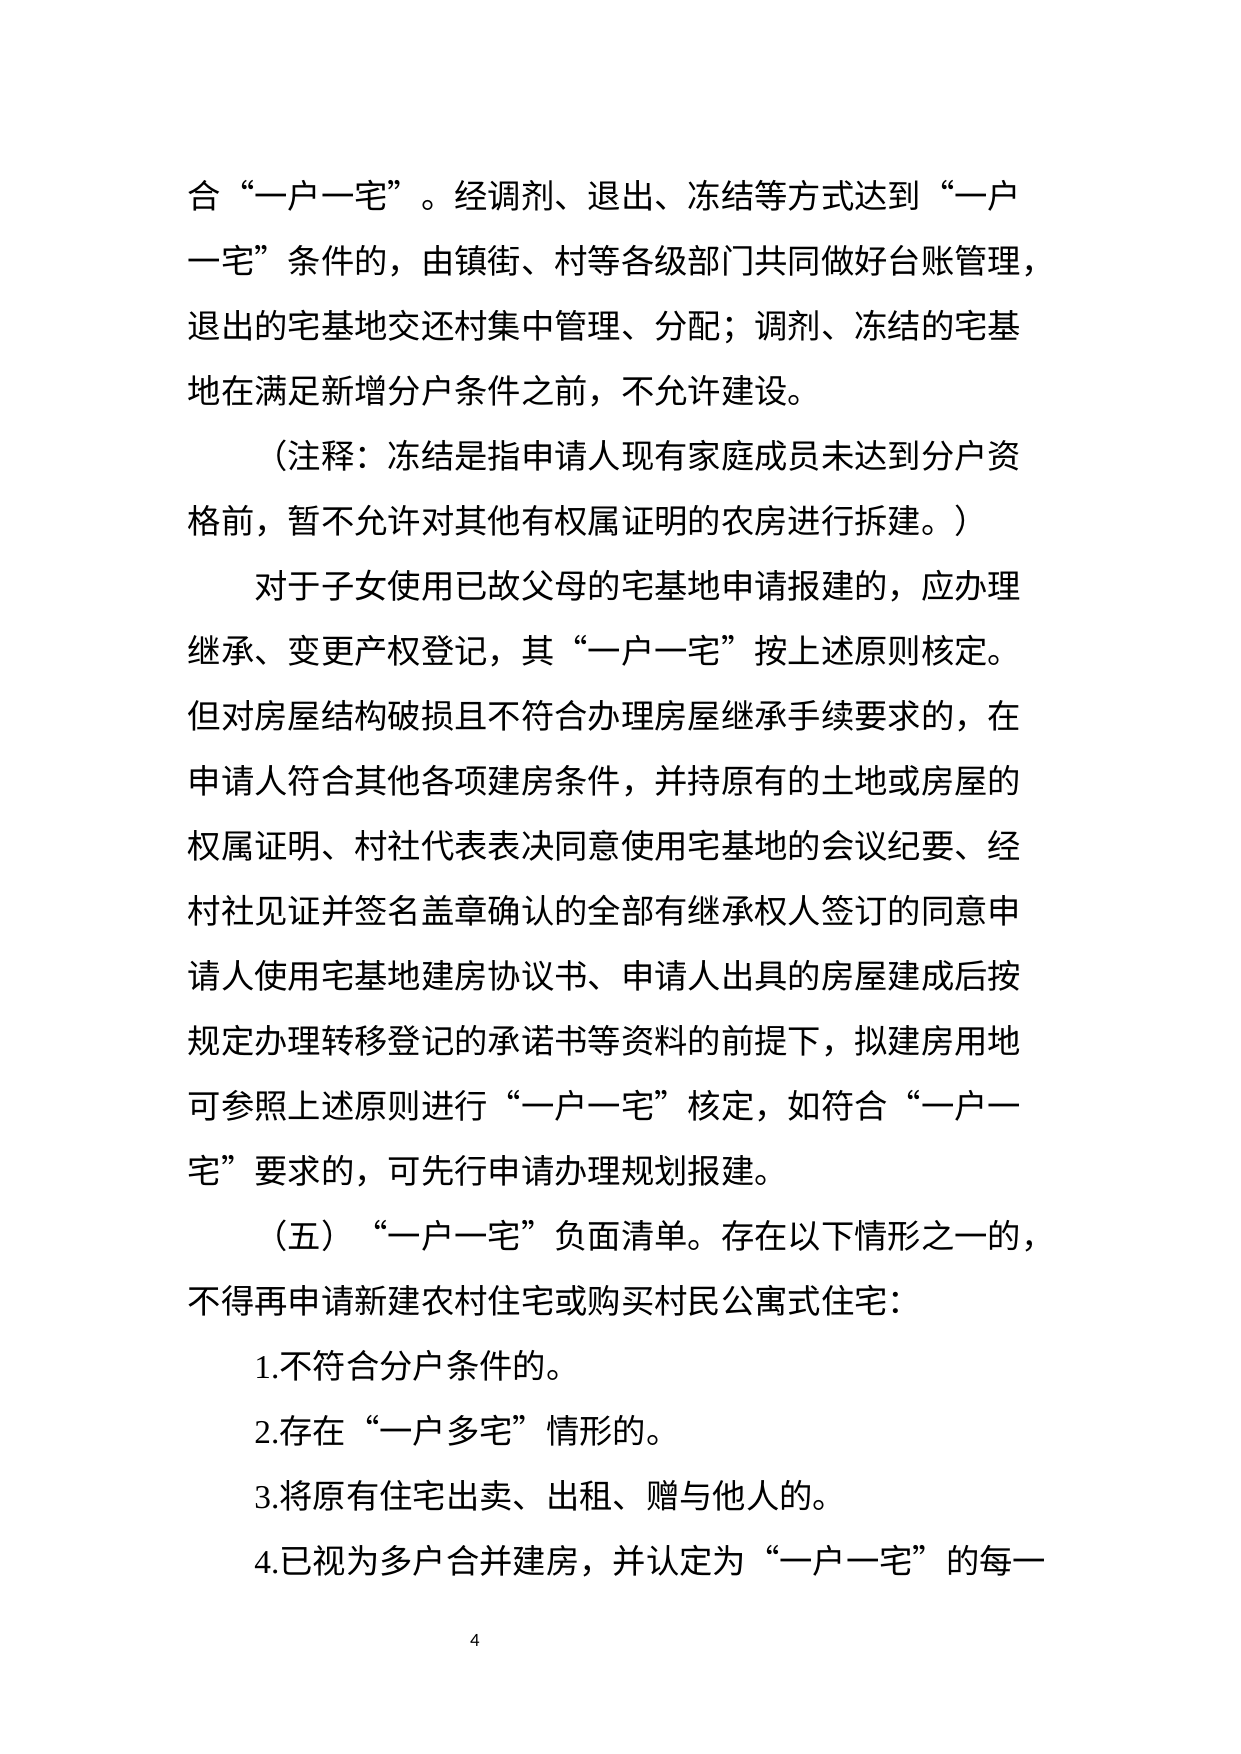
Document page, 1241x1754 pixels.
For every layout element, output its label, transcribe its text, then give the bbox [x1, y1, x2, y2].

text 对于子女使用已故父母的宅基地申请报建的，应办理继承、变更产权登记，其“一户一宅”按上述原则核定。但对房屋结构破损且不符合办理房屋继承手续要求的，在申请人符合其他各项建房条件，并持原有的土地或房屋的权属证明、村社代表表决同意使用宅基地的会议纪要、经村社见证并签名盖章确认的全部有继承权人签订的同意申请人使用宅基地建房协议书、申请人出具的房屋建成后按规定办理转移登记的承诺书等资料的前提下，拟建房用地可参照上述原则进行“一户一宅”核定，如符合“一户一宅”要求的，可先行申请办理规划报建。 [187, 552, 1053, 1202]
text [187, 1527, 1053, 1592]
text 3.将原有住宅出卖、出租、赠与他人的。 [187, 1462, 1053, 1527]
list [187, 162, 1053, 422]
text （五）“一户一宅”负面清单。存在以下情形之一的，不得再申请新建农村住宅或购买村民公寓式住宅： [187, 1202, 1053, 1332]
text 2.存在“一户多宅”情形的。 [187, 1397, 1053, 1462]
list （注释：冻结是指申请人现有家庭成员未达到分户资格前，暂不允许对其他有权属证明的农房进行拆建。） [187, 422, 1053, 552]
text 1.不符合分户条件的。 [187, 1332, 1053, 1397]
